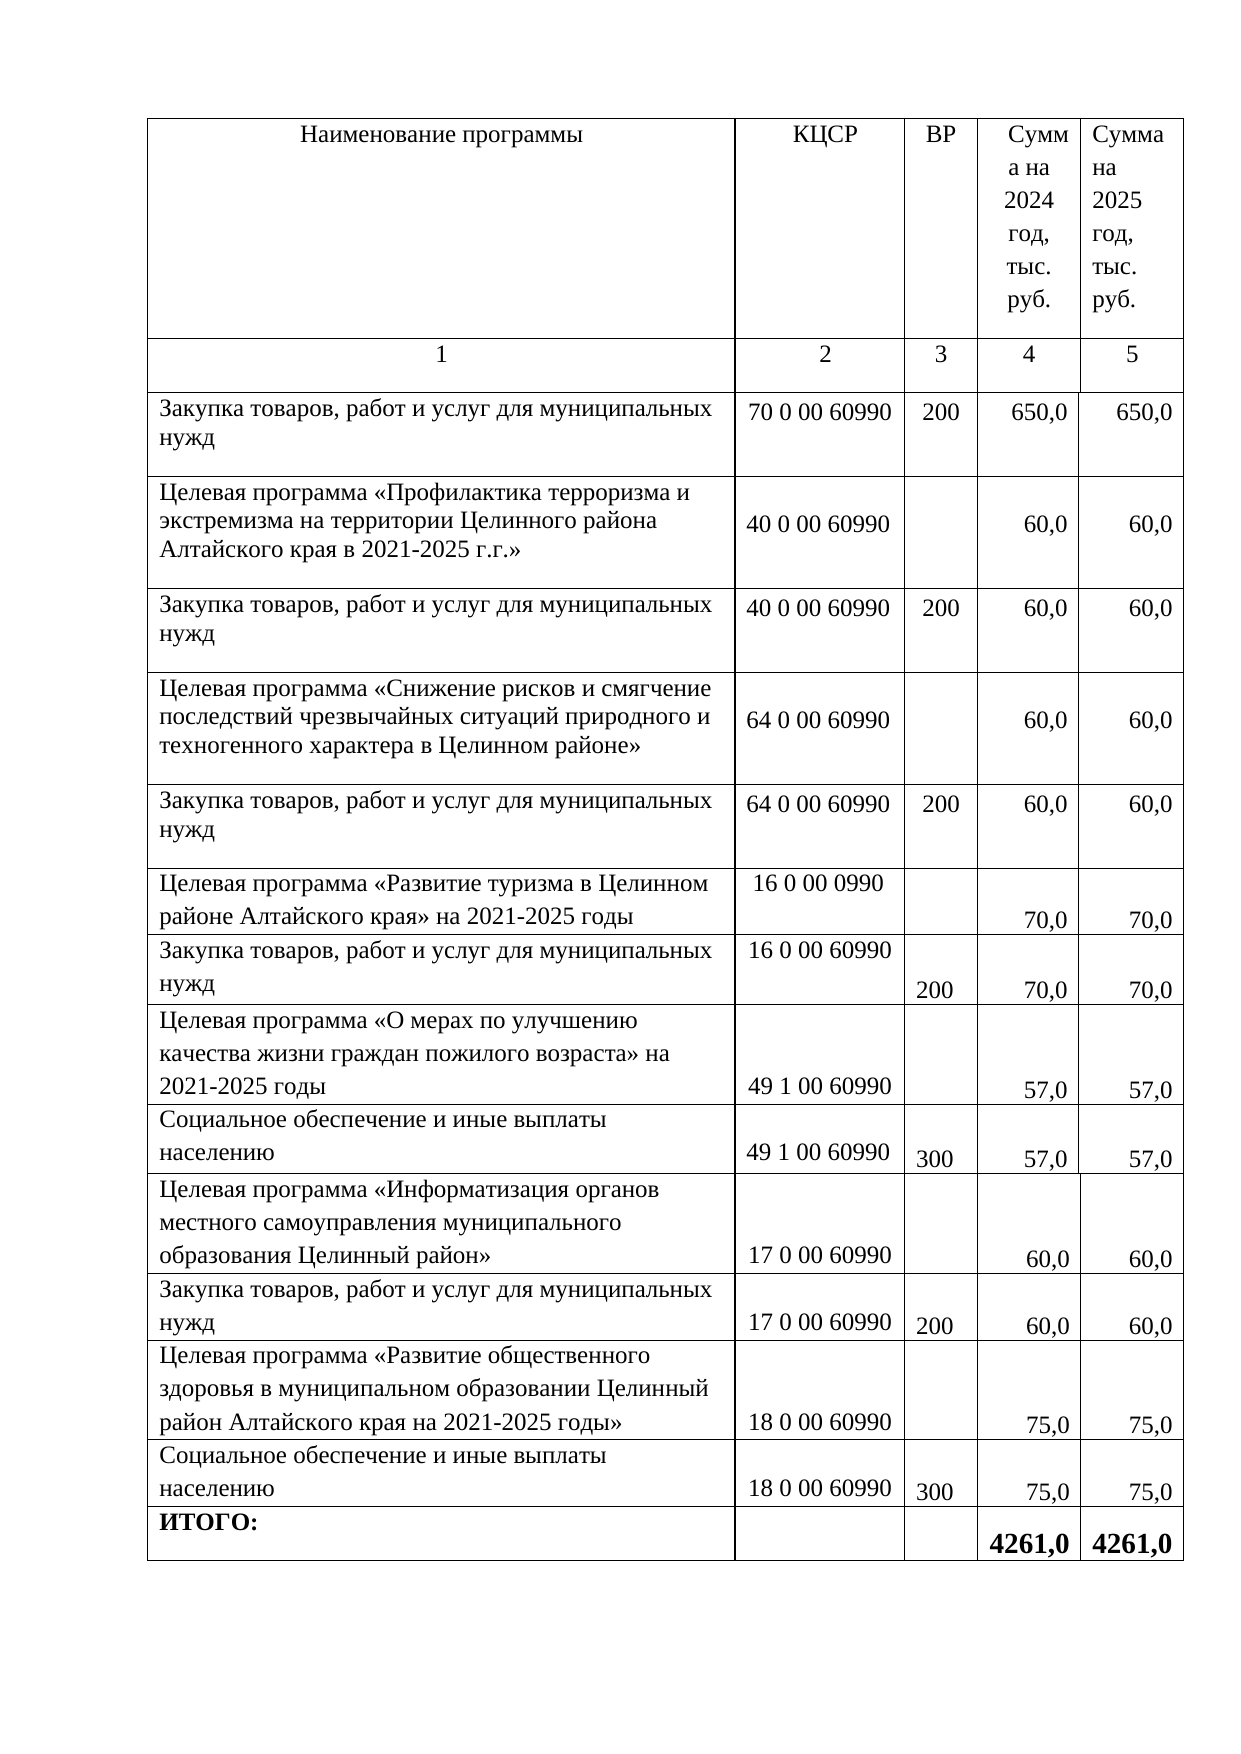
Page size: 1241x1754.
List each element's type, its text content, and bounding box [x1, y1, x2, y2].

table_cell Целевая программа «Развитие туризма в Целинном районе Алтайского края» на 2021-2025 годы [148, 869, 734, 934]
table_cell 75,0 [978, 1341, 1080, 1439]
table_header Сумма на 2025 год, тыс. руб. [1081, 119, 1183, 338]
table_cell 70,0 [1079, 869, 1183, 934]
table_cell [736, 1507, 904, 1559]
table_cell 650,0 [1079, 393, 1183, 476]
table_cell 57,0 [978, 1005, 1078, 1103]
table_cell 17 0 00 60990 [736, 1274, 904, 1339]
table_cell 16 0 00 60990 [736, 935, 904, 1004]
table_cell 60,0 [1079, 589, 1183, 672]
table_cell 40 0 00 60990 [736, 589, 904, 672]
table_cell 60,0 [978, 1174, 1080, 1273]
table_cell 57,0 [978, 1105, 1078, 1173]
table_cell 3 [905, 339, 977, 392]
table_cell [905, 1005, 977, 1103]
table_cell 75,0 [1081, 1341, 1183, 1439]
table_cell 17 0 00 60990 [736, 1174, 904, 1273]
table_cell 60,0 [978, 785, 1078, 867]
table_header КЦСР [736, 119, 904, 338]
table_cell 18 0 00 60990 [736, 1341, 904, 1439]
table_cell Закупка товаров, работ и услуг для муниципальных нужд [148, 589, 734, 672]
table_cell [905, 1507, 977, 1559]
table_cell Целевая программа «Профилактика терроризма и экстремизма на территории Целинного района Алтайского края в 2021-2025 г.г.» [148, 477, 734, 588]
table_cell Целевая программа «Снижение рисков и смягчение последствий чрезвычайных ситуаций природного и техногенного характера в Целинном районе» [148, 673, 734, 784]
table_cell 200 [905, 785, 977, 867]
table_cell Закупка товаров, работ и услуг для муниципальных нужд [148, 935, 734, 1004]
table_cell Закупка товаров, работ и услуг для муниципальных нужд [148, 393, 734, 476]
table_cell 60,0 [978, 589, 1078, 672]
table_cell 60,0 [978, 1274, 1080, 1339]
table_cell Закупка товаров, работ и услуг для муниципальных нужд [148, 785, 734, 867]
table_cell [905, 869, 977, 934]
table_cell Целевая программа «Информатизация органов местного самоуправления муниципального образования Целинный район» [148, 1174, 734, 1273]
table_cell 70,0 [978, 935, 1078, 1004]
table_cell 18 0 00 60990 [736, 1440, 904, 1506]
table_header Сумма на 2024 год, тыс. руб. [978, 119, 1080, 338]
table_cell 60,0 [978, 673, 1078, 784]
table_cell [905, 477, 977, 588]
table_cell 200 [905, 589, 977, 672]
table_cell 300 [905, 1105, 977, 1173]
table_cell 200 [905, 935, 977, 1004]
table_cell 49 1 00 60990 [736, 1105, 904, 1173]
table_cell 70 0 00 60990 [736, 393, 904, 476]
table_cell 57,0 [1079, 1105, 1183, 1173]
table_cell 300 [905, 1440, 977, 1506]
table_cell [905, 673, 977, 784]
table_cell [905, 1174, 977, 1273]
table_cell 70,0 [1079, 935, 1183, 1004]
table_cell Социальное обеспечение и иные выплаты населению [148, 1105, 734, 1173]
table_header ВР [905, 119, 977, 338]
table_cell Целевая программа «Развитие общественного здоровья в муниципальном образовании Целинный район Алтайского края на 2021-2025 годы» [148, 1341, 734, 1439]
table_cell 4261,0 [1081, 1507, 1183, 1559]
table_cell 5 [1081, 339, 1183, 392]
table_cell 75,0 [1081, 1440, 1183, 1506]
table_cell 60,0 [1081, 1174, 1183, 1273]
table_cell 60,0 [978, 477, 1078, 588]
table_cell 75,0 [978, 1440, 1080, 1506]
table_cell 60,0 [1079, 785, 1183, 867]
table_cell Закупка товаров, работ и услуг для муниципальных нужд [148, 1274, 734, 1339]
table_cell Целевая программа «О мерах по улучшению качества жизни граждан пожилого возраста» на 2021-2025 годы [148, 1005, 734, 1103]
table_cell 4 [978, 339, 1080, 392]
table_cell 64 0 00 60990 [736, 673, 904, 784]
table_cell 49 1 00 60990 [736, 1005, 904, 1103]
table_cell 40 0 00 60990 [736, 477, 904, 588]
table_cell Социальное обеспечение и иные выплаты населению [148, 1440, 734, 1506]
table_cell 1 [148, 339, 734, 392]
table_cell 60,0 [1079, 477, 1183, 588]
table_cell [905, 1341, 977, 1439]
table_cell 4261,0 [978, 1507, 1080, 1559]
table_cell 60,0 [1079, 673, 1183, 784]
table_cell 64 0 00 60990 [736, 785, 904, 867]
table_cell 2 [736, 339, 904, 392]
table_cell 57,0 [1079, 1005, 1183, 1103]
table_cell ИТОГО: [148, 1507, 734, 1559]
table_header Наименование программы [148, 119, 734, 338]
table_cell 200 [905, 393, 977, 476]
table_cell 200 [905, 1274, 977, 1339]
table_cell 60,0 [1081, 1274, 1183, 1339]
table_cell 70,0 [978, 869, 1078, 934]
table_cell 650,0 [978, 393, 1078, 476]
table_cell 16 0 00 0990 [736, 869, 904, 934]
